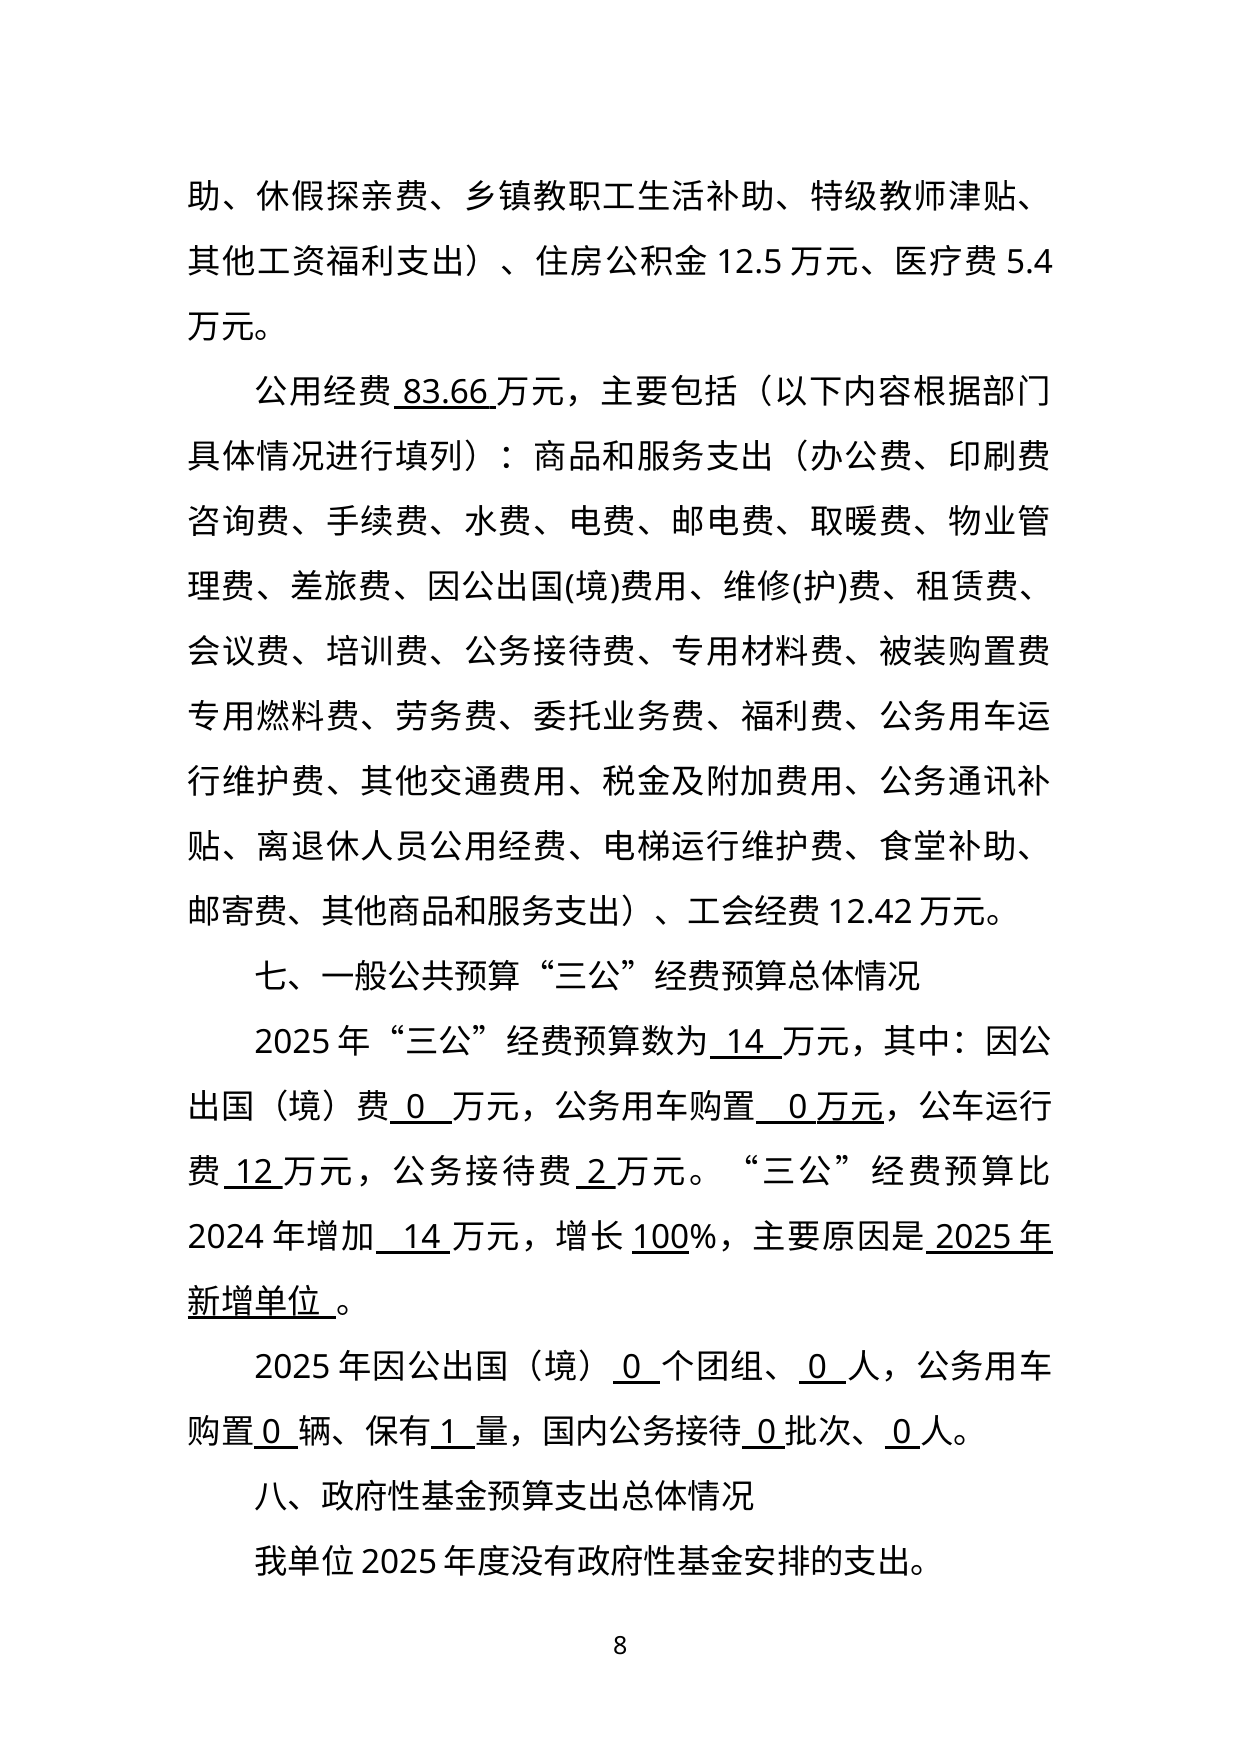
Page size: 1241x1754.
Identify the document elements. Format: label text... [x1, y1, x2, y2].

text 公用经费 83.66万元，主要包括（以下内容根据部门具体情况进行填列）：商品和服务支出（办公费、印刷费、咨询费、手续费、水费、电费、邮电费、取暖费、物业管理费、差旅费、因公出国(境)费用、维修(护)费、租赁费、会议费、培训费、公务接待费、专用材料费、被装购置费、专用燃料费、劳务费、委托业务费、福利费、公务用车运行维护费、其他交通费用、税金及附加费用、公务通讯补贴、离退休人员公用经费、电梯运行维护费、食堂补助、邮寄费、其他商品和服务支出）、工会经费12.42万元。 [187, 357, 1053, 942]
text 八、政府性基金预算支出总体情况 [187, 1462, 1053, 1527]
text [187, 162, 1053, 357]
text 七、一般公共预算“三公”经费预算总体情况 [187, 942, 1053, 1007]
text 2025年因公出国（境） 0 个团组、 0 人，公务用车购置 0 辆、保有 1 量，国内公务接待 0 批次、 0 人。 [187, 1332, 1053, 1462]
text 2025年“三公”经费预算数为 14 万元，其中：因公出国（境）费 0 万元，公务用车购置 0 万元，公车运行费 12万元，公务接待费 2万元。“三公”经费预算比2024年增加 14 万元，增长100%，主要原因是 2025年新增单位 。 [187, 1007, 1053, 1332]
text 我单位2025年度没有政府性基金安排的支出。 [187, 1527, 1053, 1592]
